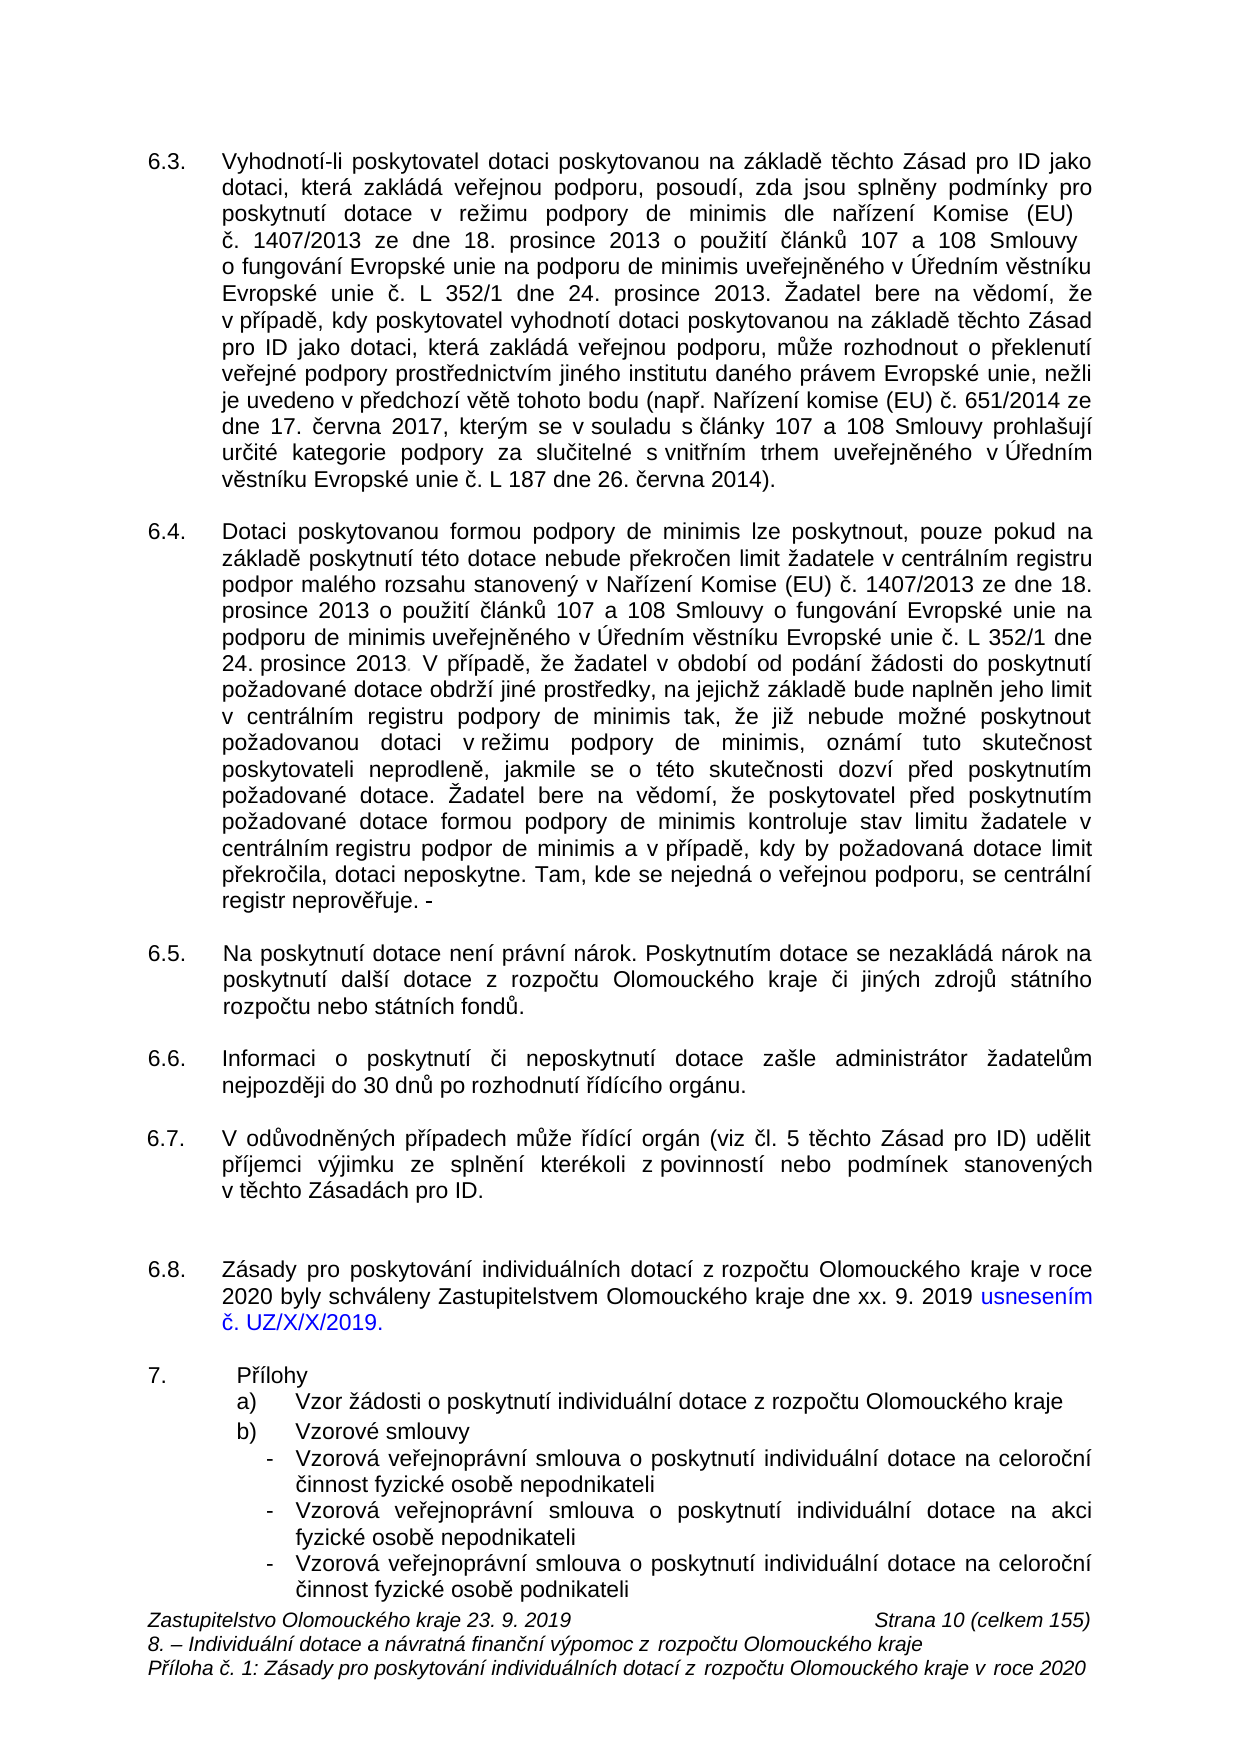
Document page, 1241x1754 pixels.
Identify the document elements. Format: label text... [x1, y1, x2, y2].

list Vzor žádosti o poskytnutí individuální dotace z rozpočtu Olomouckého kraje [236, 1388, 1092, 1414]
list Na poskytnutí dotace není právní nárok. Poskytnutím dotace se nezakládá nárok na poskytnutí další dotace z rozpočtu Olomouckého kraje či jiných zdrojů státního rozpočtu nebo státních fondů. [148, 940, 1092, 1019]
list Dotaci poskytovanou formou podpory de minimis lze poskytnout, pouze pokud na základě poskytnutí této dotace nebude překročen limit žadatele v centrálním registru podpor malého rozsahu stanovený v Nařízení Komise (EU) č. 1407/2013 ze dne 18. prosince 2013 o použití článků 107 a 108 Smlouvy o fungování Evropské unie na podporu de minimis uveřejněného v Úředním věstníku Evropské unie č. L 352/1 dne 24. prosince 2013. V případě, že žadatel v období od podání žádosti do poskytnutí požadované dotace obdrží jiné prostředky, na jejichž základě bude naplněn jeho limit v centrálním registru podpory de minimis tak, že již nebude možné poskytnout požadovanou dotaci v režimu podpory de minimis, oznámí tuto skutečnost poskytovateli neprodleně, jakmile se o této skutečnosti dozví před poskytnutím požadované dotace. Žadatel bere na vědomí, že poskytovatel před poskytnutím požadované dotace formou podpory de minimis kontroluje stav limitu žadatele v centrálním registru podpor de minimis a v případě, kdy by požadovaná dotace limit překročila, dotaci neposkytne. Tam, kde se nejedná o veřejnou podporu, se centrální registr neprověřuje. [148, 518, 1092, 914]
list Zásady pro poskytování individuálních dotací z rozpočtu Olomouckého kraje v roce 2020 byly schváleny Zastupitelstvem Olomouckého kraje dne xx. 9. 2019 usnesením č. UZ/X/X/2019. [148, 1256, 1092, 1335]
list Informaci o poskytnutí či neposkytnutí dotace zašle administrátor žadatelům nejpozději do 30 dnů po rozhodnutí řídícího orgánu. [148, 1045, 1092, 1098]
list Přílohy [148, 1362, 1092, 1388]
list Vzorová veřejnoprávní smlouva o poskytnutí individuální dotace na akci fyzické osobě nepodnikateli [266, 1497, 1092, 1550]
list Vyhodnotí-li poskytovatel dotaci poskytovanou na základě těchto Zásad pro ID jako dotaci, která zakládá veřejnou podporu, posoudí, zda jsou splněny podmínky pro poskytnutí dotace v režimu podpory de minimis dle nařízení Komise (EU) č. 1407/2013 ze dne 18. prosince 2013 o použití článků 107 a 108 Smlouvy o fungování Evropské unie na podporu de minimis uveřejněného v Úředním věstníku Evropské unie č. L 352/1 dne 24. prosince 2013. Žadatel bere na vědomí, že v případě, kdy poskytovatel vyhodnotí dotaci poskytovanou na základě těchto Zásad pro ID jako dotaci, která zakládá veřejnou podporu, může rozhodnout o překlenutí veřejné podpory prostřednictvím jiného institutu daného právem Evropské unie, nežli je uvedeno v předchozí větě tohoto bodu (např. Nařízení komise (EU) č. 651/2014 ze dne 17. června 2017, kterým se v souladu s články 107 a 108 Smlouvy prohlašují určité kategorie podpory za slučitelné s vnitřním trhem uveřejněného v Úředním věstníku Evropské unie č. L 187 dne 26. června 2014). [148, 148, 1092, 492]
list V odůvodněných případech může řídící orgán (viz čl. 5 těchto Zásad pro ID) udělit příjemci výjimku ze splnění kterékoli z povinností nebo podmínek stanovených v těchto Zásadách pro ID. [147, 1124, 1092, 1203]
list Vzorové smlouvy [236, 1418, 1092, 1444]
list Vzorová veřejnoprávní smlouva o poskytnutí individuální dotace na celoroční činnost fyzické osobě nepodnikateli [266, 1444, 1092, 1497]
list Vzorová veřejnoprávní smlouva o poskytnutí individuální dotace na celoroční činnost fyzické osobě podnikateli [266, 1550, 1092, 1603]
